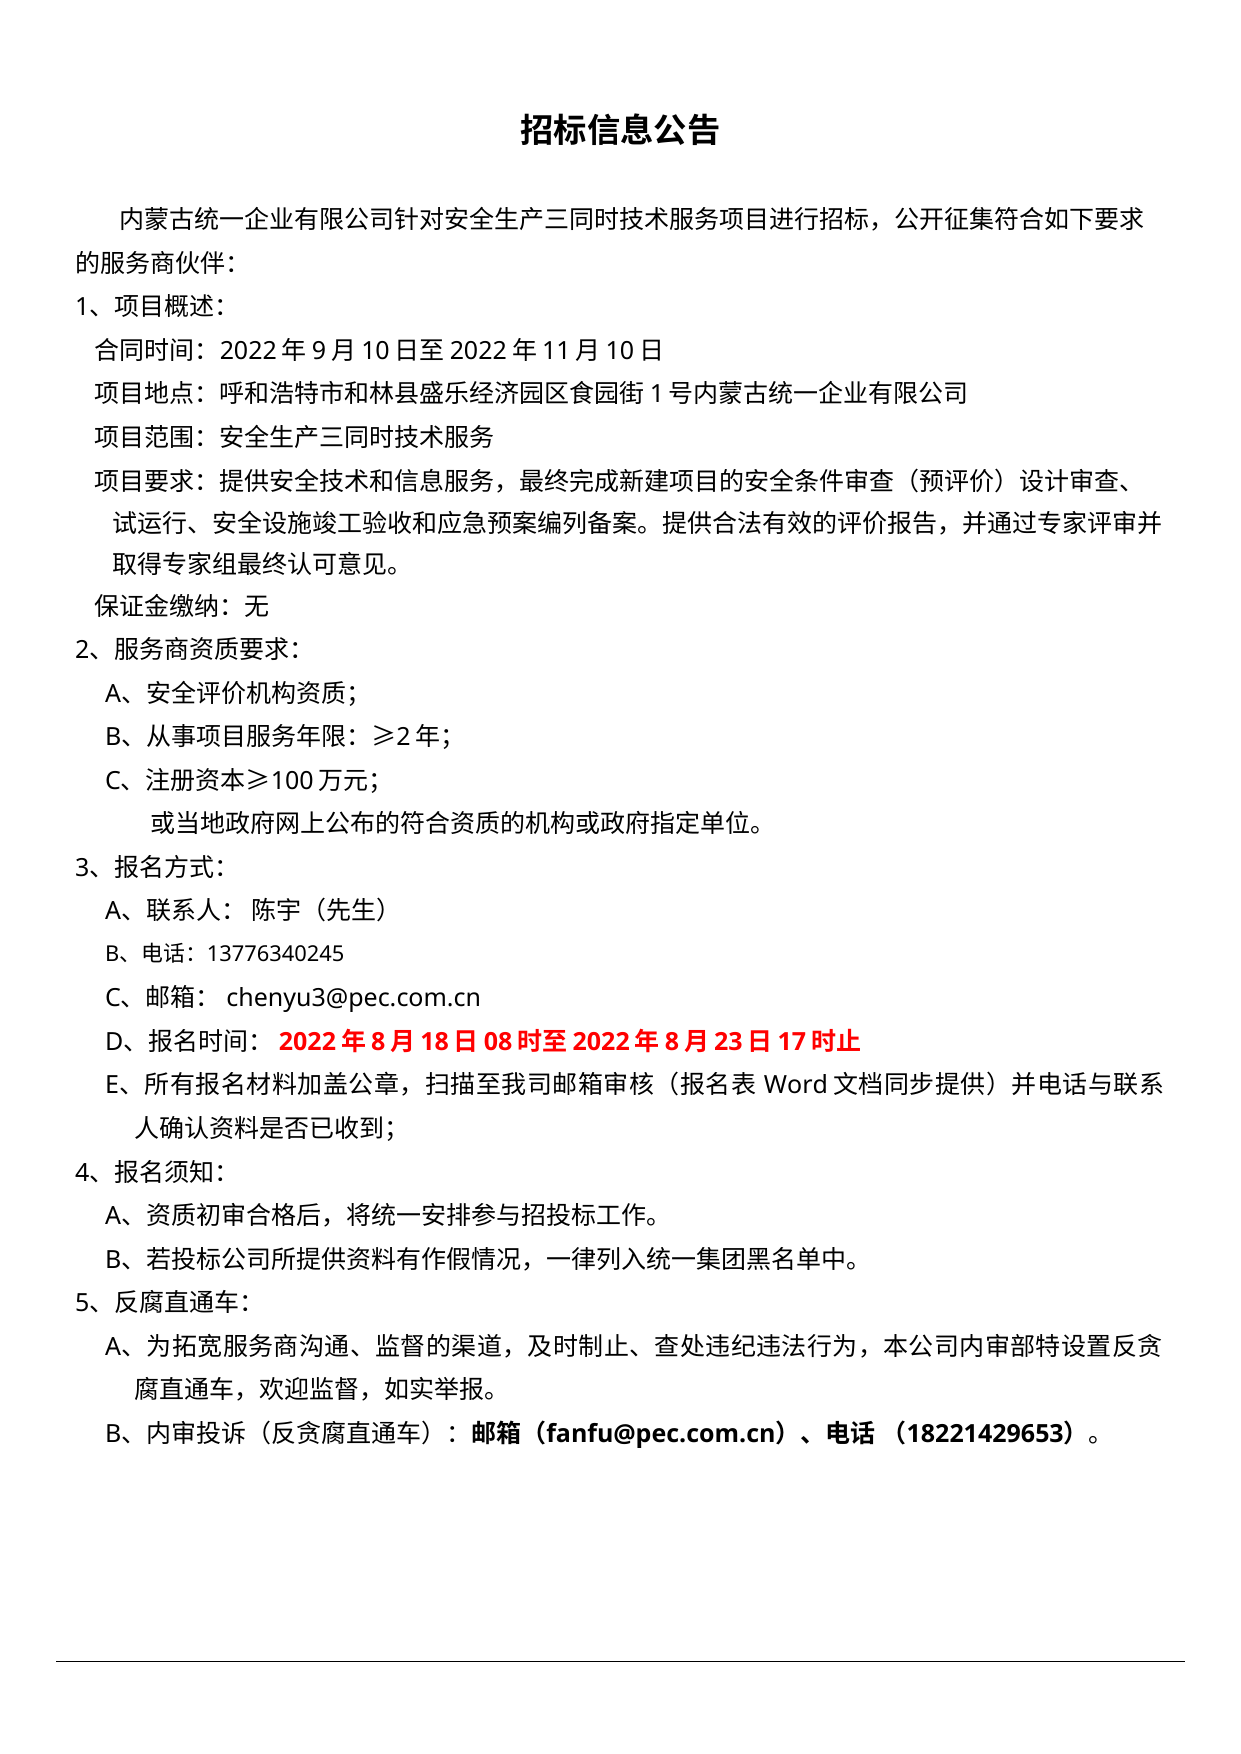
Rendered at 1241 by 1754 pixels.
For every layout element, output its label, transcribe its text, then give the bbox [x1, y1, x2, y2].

text 4、报名须知： [75, 1148, 1165, 1192]
text 5、反腐直通车： [75, 1279, 1165, 1322]
text B、从事项目服务年限：≥2年； [105, 713, 1165, 756]
text 项目要求：提供安全技术和信息服务，最终完成新建项目的安全条件审查（预评价）设计审查、试运行、安全设施竣工验收和应急预案编列备案。提供合法有效的评价报告，并通过专家评审并取得专家组最终认可意见。 [75, 457, 1165, 582]
text A、联系人： 陈宇（先生） [105, 887, 1165, 931]
text B、电话：13776340245 [105, 931, 1165, 974]
text B、若投标公司所提供资料有作假情况，一律列入统一集团黑名单中。 [105, 1235, 1165, 1279]
text 1、项目概述： [75, 283, 1165, 327]
text E、所有报名材料加盖公章，扫描至我司邮箱审核（报名表Word文档同步提供）并电话与联系人确认资料是否已收到； [105, 1061, 1165, 1148]
text 2、服务商资质要求： [75, 626, 1165, 669]
text 合同时间：2022年9月10日至2022年11月10日 [75, 327, 1165, 370]
text 项目地点：呼和浩特市和林县盛乐经济园区食园街1号内蒙古统一企业有限公司 [75, 370, 1165, 414]
text A、为拓宽服务商沟通、监督的渠道，及时制止、查处违纪违法行为，本公司内审部特设置反贪腐直通车，欢迎监督，如实举报。 [105, 1322, 1165, 1409]
text 项目范围：安全生产三同时技术服务 [75, 414, 1165, 457]
text 保证金缴纳：无 [75, 582, 1165, 626]
text C、注册资本≥100万元； [105, 756, 1165, 800]
text 3、报名方式： [75, 843, 1165, 887]
text 内蒙古统一企业有限公司针对安全生产三同时技术服务项目进行招标，公开征集符合如下要求的服务商伙伴： [75, 196, 1165, 283]
text A、资质初审合格后，将统一安排参与招投标工作。 [105, 1192, 1165, 1235]
text C、邮箱： chenyu3@pec.com.cn [105, 974, 1165, 1018]
text D、报名时间： 2022年8月18日08时至2022年8月23日17时止 [105, 1018, 1165, 1061]
text B、内审投诉（反贪腐直通车）：邮箱（fanfu@pec.com.cn）、电话 （18221429653）。 [105, 1409, 1165, 1453]
text A、安全评价机构资质； [105, 669, 1165, 713]
text 或当地政府网上公布的符合资质的机构或政府指定单位。 [138, 800, 1165, 843]
text 招标信息公告 [75, 84, 1165, 171]
